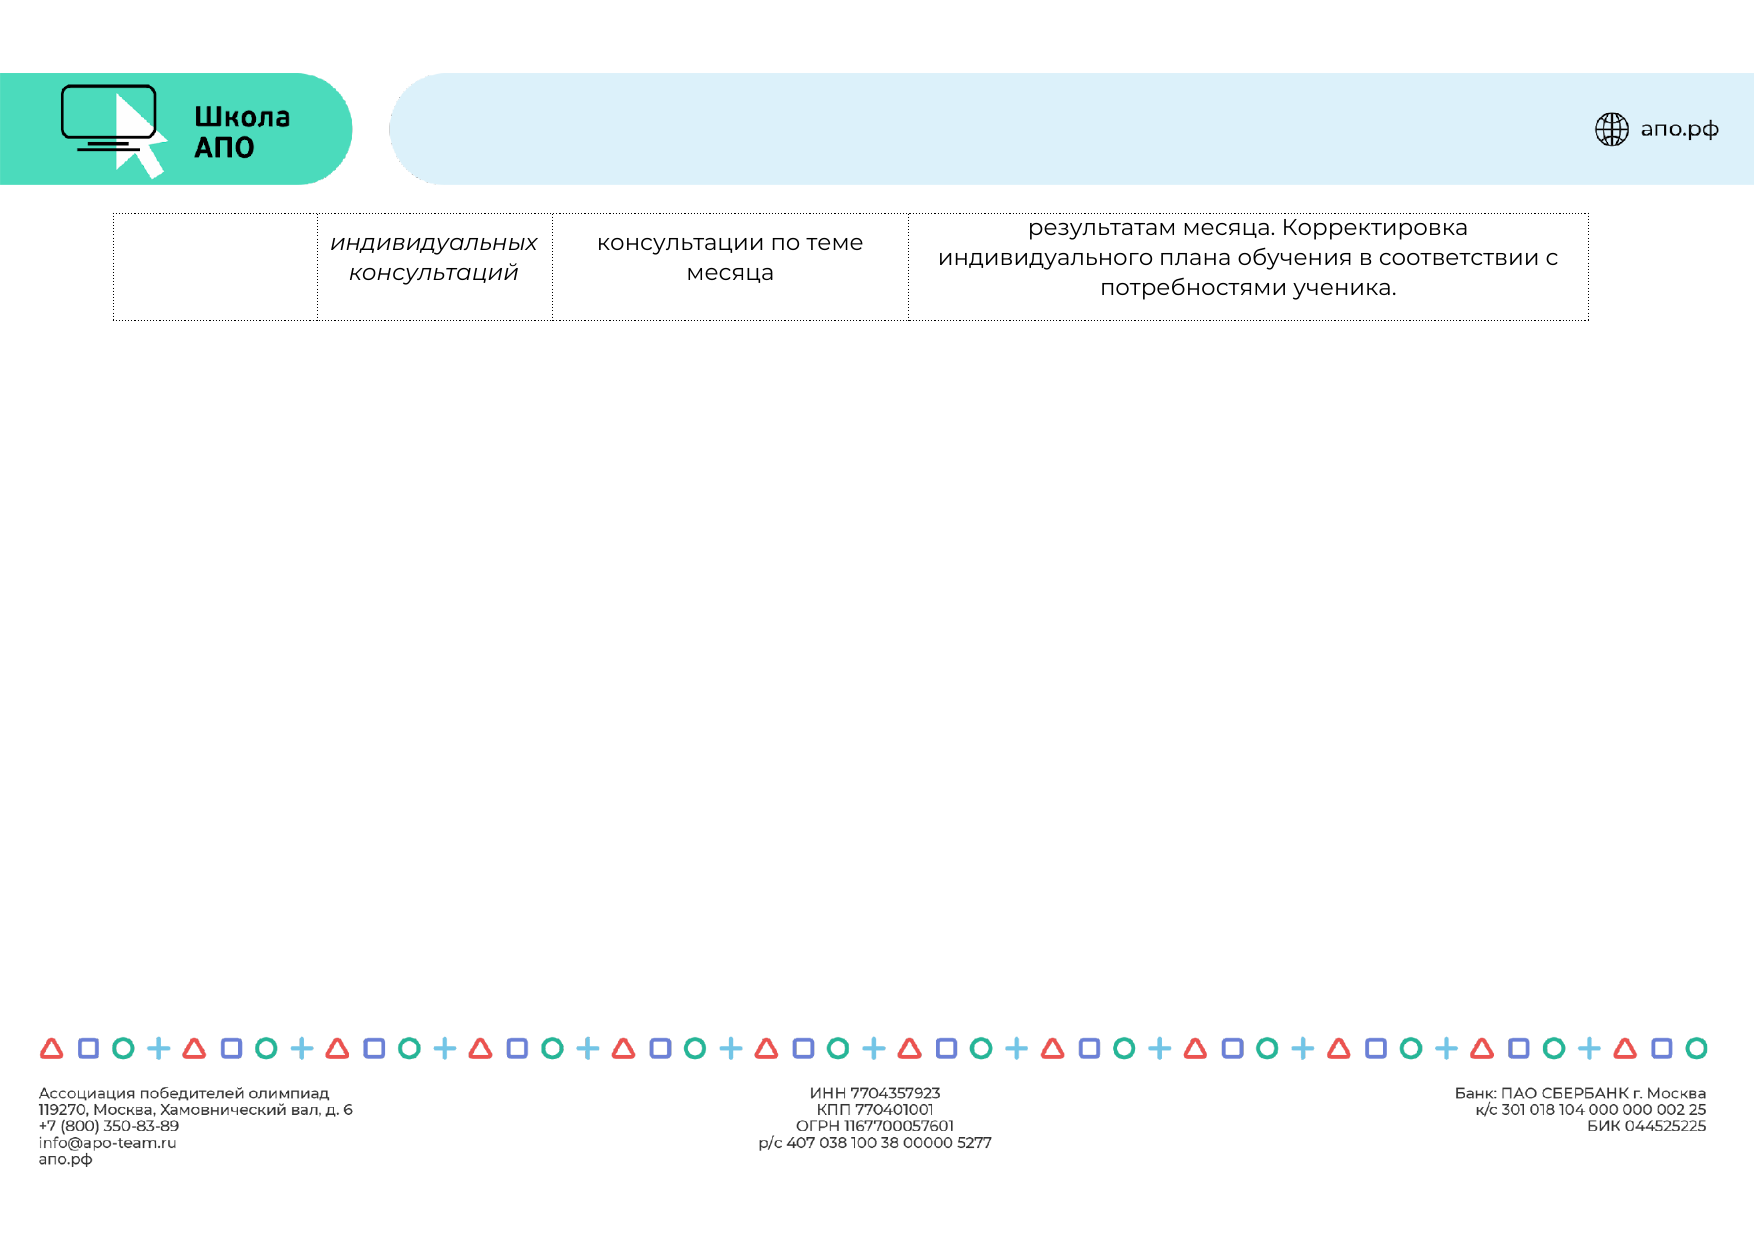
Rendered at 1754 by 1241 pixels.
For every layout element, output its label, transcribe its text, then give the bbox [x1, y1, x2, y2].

table_cell День индивидуальных консультаций [318, 213, 552, 320]
picture [38, 1036, 1708, 1167]
table_cell 12 [113, 213, 318, 320]
table_cell Индивидуальные консультации по теме месяца [552, 213, 908, 320]
picture [0, 73, 1754, 185]
